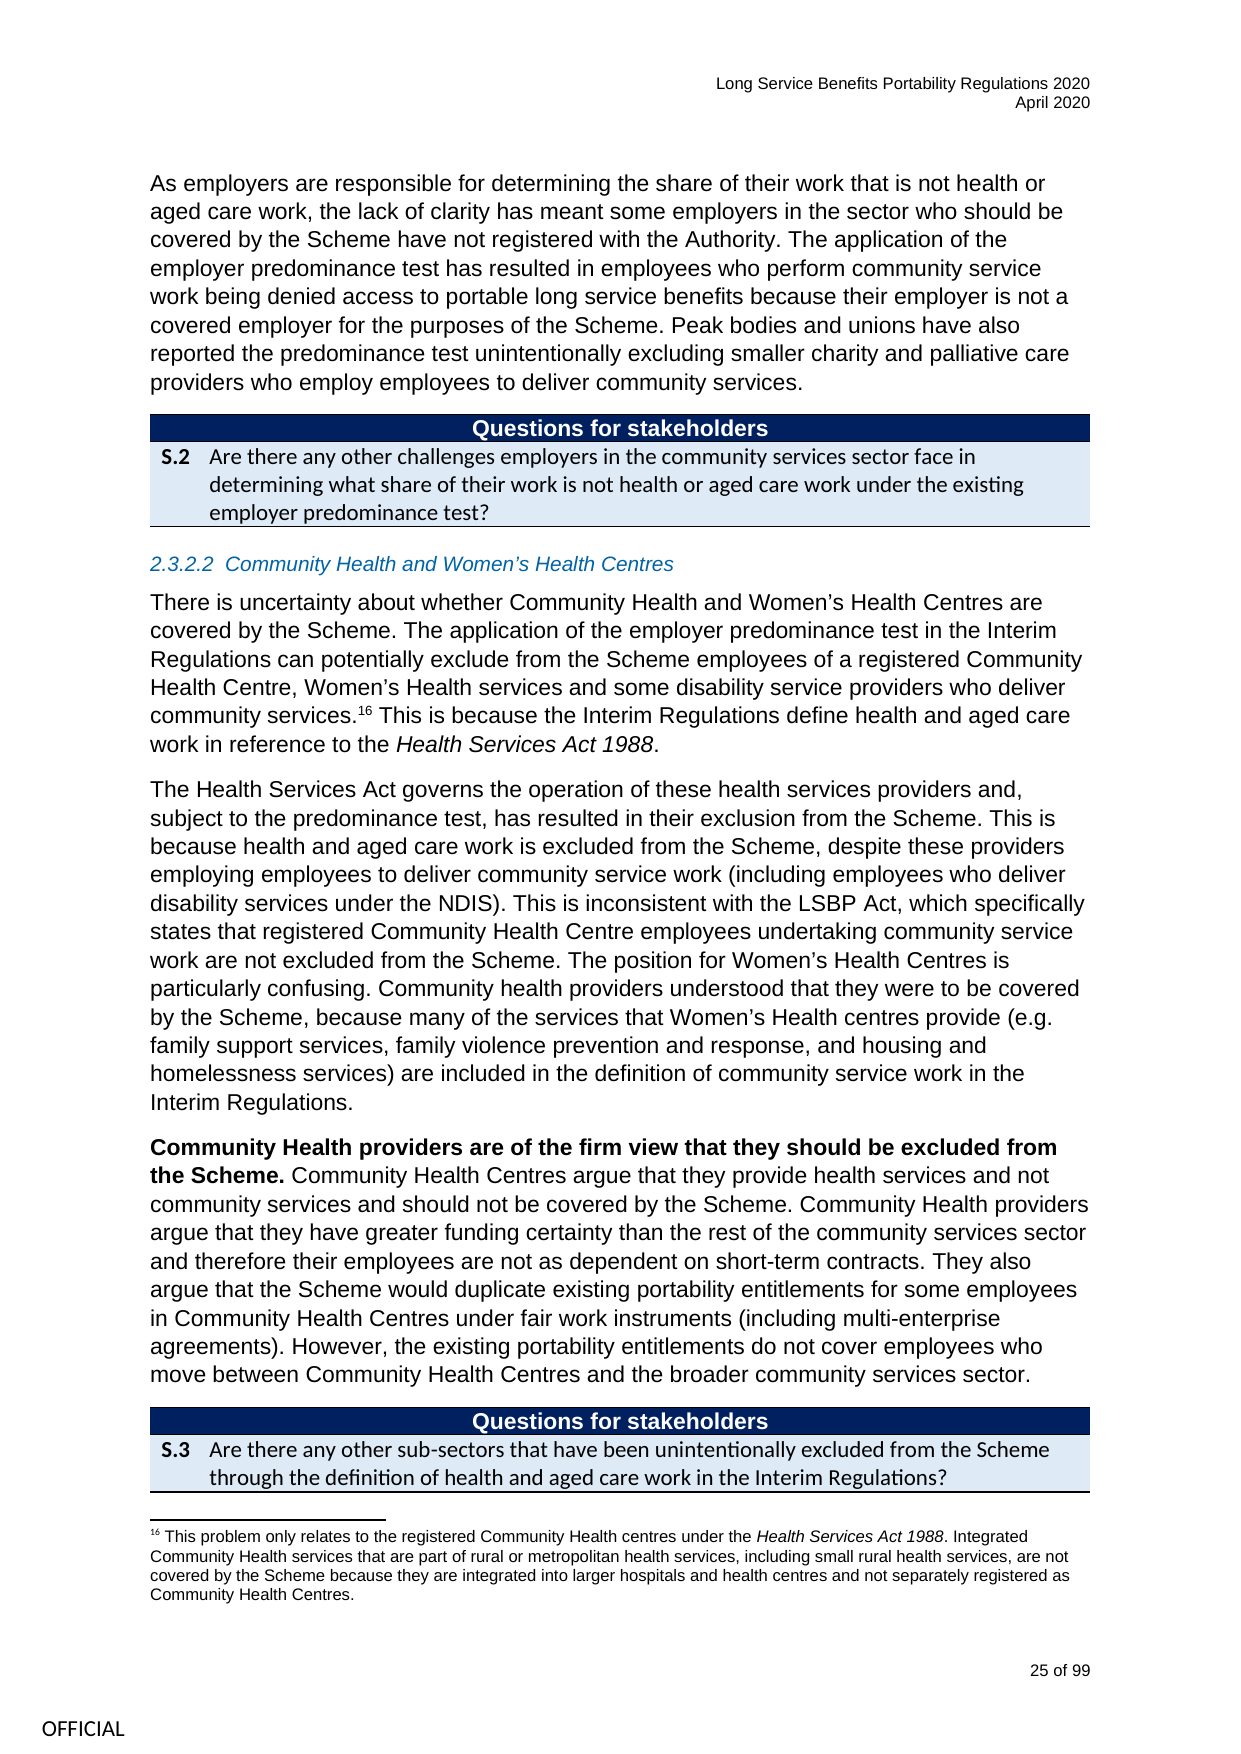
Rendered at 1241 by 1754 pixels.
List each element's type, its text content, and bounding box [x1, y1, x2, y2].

table_cell S.3 Are there any other sub-sectors that have been unintentionally excluded from the Scheme through the definition of health and aged care work in the Interim Regulations? [150, 1435, 1090, 1491]
table_header Questions for stakeholders [150, 415, 1090, 441]
text As employers are responsible for determining the share of their work that is not health or aged care work, the lack of clarity has meant some employers in the sector who should be covered by the Scheme have not registered with the Authority. The application of the employer predominance test has resulted in employees who perform community service work being denied access to portable long service benefits because their employer is not a covered employer for the purposes of the Scheme. Peak bodies and unions have also reported the predominance test unintentionally excluding smaller charity and palliative care providers who employ employees to deliver community services. [150, 169, 1090, 395]
text The Health Services Act governs the operation of these health services providers and, subject to the predominance test, has resulted in their exclusion from the Scheme. This is because health and aged care work is excluded from the Scheme, despite these providers employing employees to deliver community service work (including employees who deliver disability services under the NDIS). This is inconsistent with the LSBP Act, which specifically states that registered Community Health Centre employees undertaking community service work are not excluded from the Scheme. The position for Women’s Health Centres is particularly confusing. Community health providers understood that they were to be covered by the Scheme, because many of the services that Women’s Health centres provide (e.g. family support services, family violence prevention and response, and housing and homelessness services) are included in the definition of community service work in the Interim Regulations. [150, 776, 1090, 1115]
table_cell S.2 Are there any other challenges employers in the community services sector face in determining what share of their work is not health or aged care work under the existing employer predominance test? [150, 442, 1090, 526]
table_header Questions for stakeholders [150, 1408, 1090, 1434]
text Community Health providers are of the firm view that they should be excluded from the Scheme. Community Health Centres argue that they provide health services and not community services and should not be covered by the Scheme. Community Health providers argue that they have greater funding certainty than the rest of the community services sector and therefore their employees are not as dependent on short-term contracts. They also argue that the Scheme would duplicate existing portability entitlements for some employees in Community Health Centres under fair work instruments (including multi-enterprise agreements). However, the existing portability entitlements do not cover employees who move between Community Health Centres and the broader community services sector. [150, 1134, 1090, 1388]
subtitle Community Health and Women’s Health Centres [150, 552, 1090, 576]
text There is uncertainty about whether Community Health and Women’s Health Centres are covered by the Scheme. The application of the employer predominance test in the Interim Regulations can potentially exclude from the Scheme employees of a registered Community Health Centre, Women’s Health services and some disability service providers who deliver community services. This is because the Interim Regulations define health and aged care work in reference to the Health Services Act 1988. [150, 589, 1090, 757]
